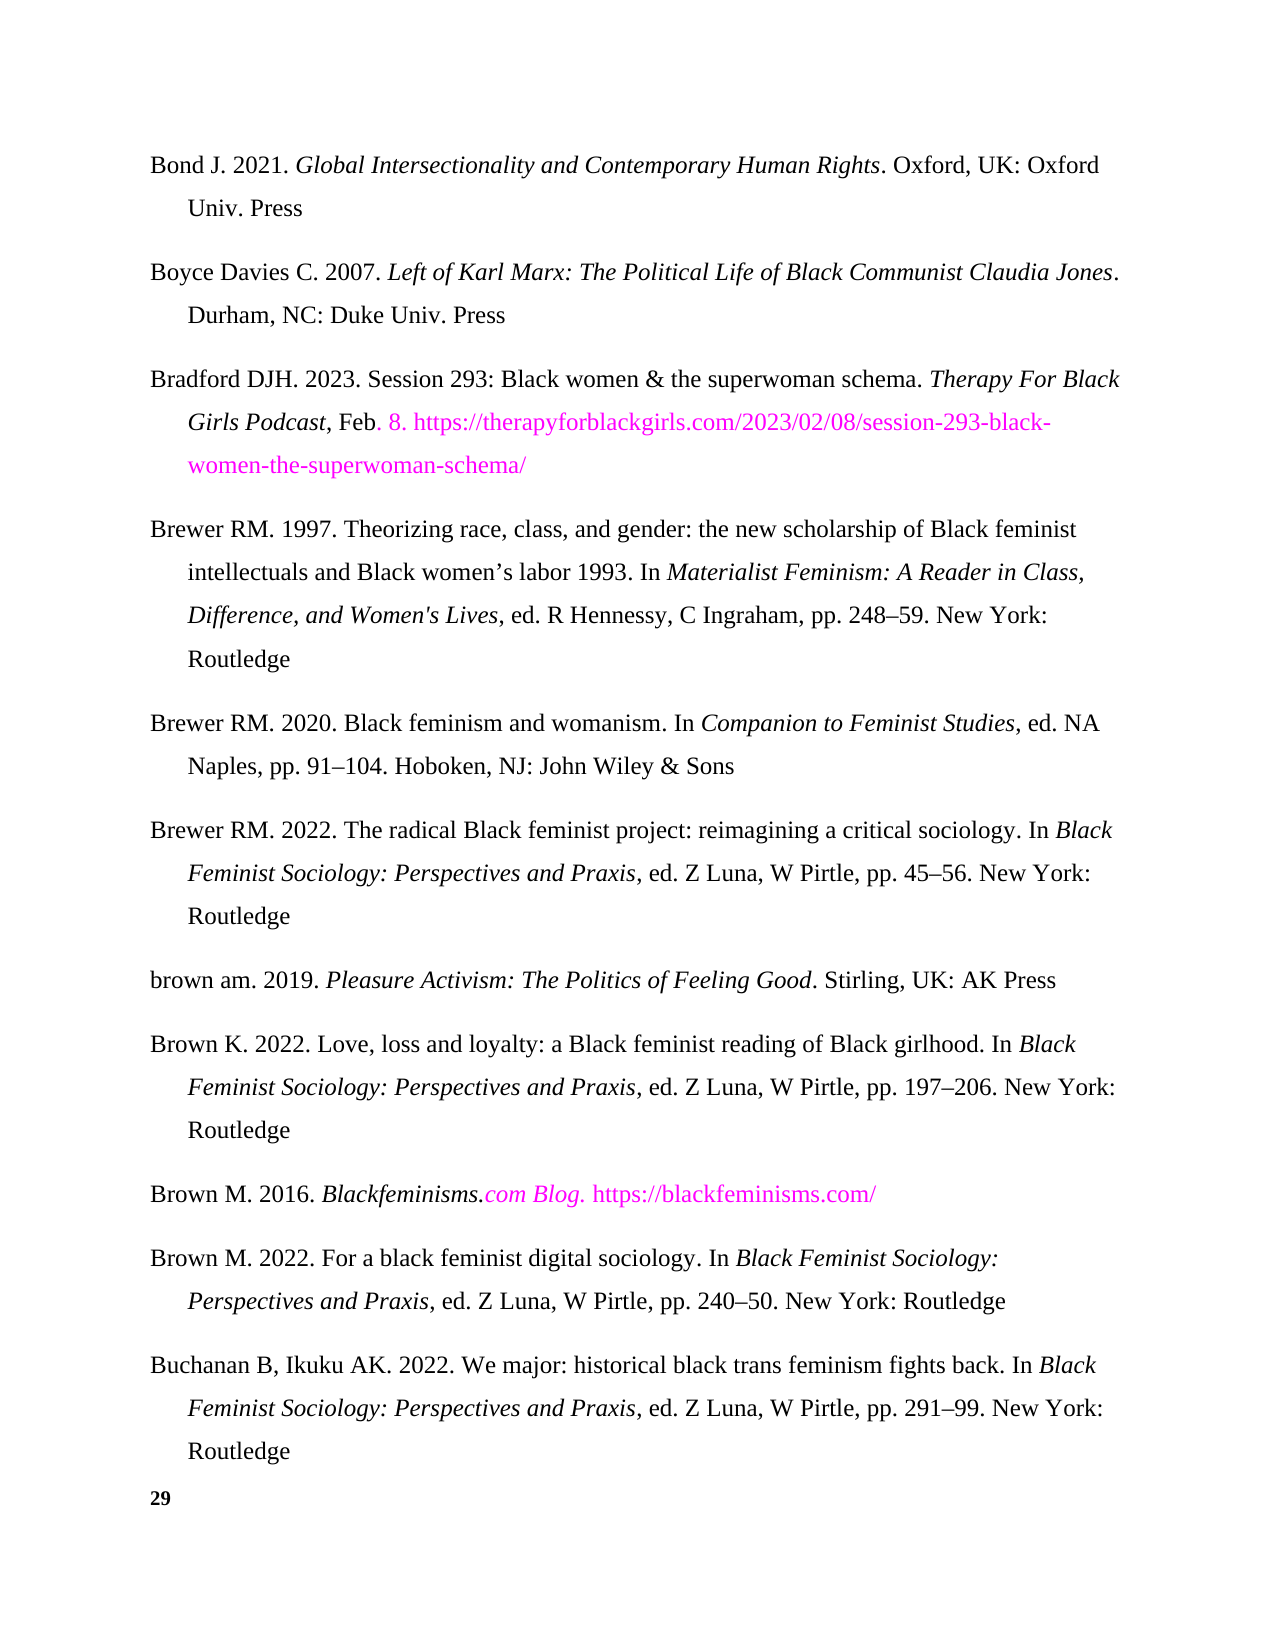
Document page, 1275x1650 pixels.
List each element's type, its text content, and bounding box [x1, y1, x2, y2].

text Bond J. 2021. Global Intersectionality and Contemporary Human Rights. Oxford, UK: Oxford Univ. Press [150, 150, 1125, 222]
text Brewer RM. 2020. Black feminism and womanism. In Companion to Feminist Studies, ed. NA Naples, pp. 91–104. Hoboken, NJ: John Wiley & Sons [150, 708, 1125, 779]
text Bradford DJH. 2023. Session 293: Black women & the superwoman schema. Therapy For Black Girls Podcast, Feb. 8. https://therapyforblackgirls.com/2023/02/08/session-293-black-women-the-superwoman-schema/ [150, 364, 1125, 479]
text Boyce Davies C. 2007. Left of Karl Marx: The Political Life of Black Communist Claudia Jones. Durham, NC: Duke Univ. Press [150, 257, 1125, 329]
text Brown K. 2022. Love, loss and loyalty: a Black feminist reading of Black girlhood. In Black Feminist Sociology: Perspectives and Praxis, ed. Z Luna, W Pirtle, pp. 197–206. New York: Routledge [150, 1029, 1125, 1144]
text Brown M. 2022. For a black feminist digital sociology. In Black Feminist Sociology: Perspectives and Praxis, ed. Z Luna, W Pirtle, pp. 240–50. New York: Routledge [150, 1243, 1125, 1315]
text Brewer RM. 2022. The radical Black feminist project: reimagining a critical sociology. In Black Feminist Sociology: Perspectives and Praxis, ed. Z Luna, W Pirtle, pp. 45–56. New York: Routledge [150, 815, 1125, 930]
text brown am. 2019. Pleasure Activism: The Politics of Feeling Good. Stirling, UK: AK Press [150, 965, 1125, 994]
text Brewer RM. 1997. Theorizing race, class, and gender: the new scholarship of Black feminist intellectuals and Black women’s labor 1993. In Materialist Feminism: A Reader in Class, Difference, and Women's Lives, ed. R Hennessy, C Ingraham, pp. 248–59. New York: Routledge [150, 514, 1125, 672]
text Brown M. 2016. Blackfeminisms.com Blog. https://blackfeminisms.com/ [150, 1179, 1125, 1208]
text Buchanan B, Ikuku AK. 2022. We major: historical black trans feminism fights back. In Black Feminist Sociology: Perspectives and Praxis, ed. Z Luna, W Pirtle, pp. 291–99. New York: Routledge [150, 1350, 1125, 1465]
